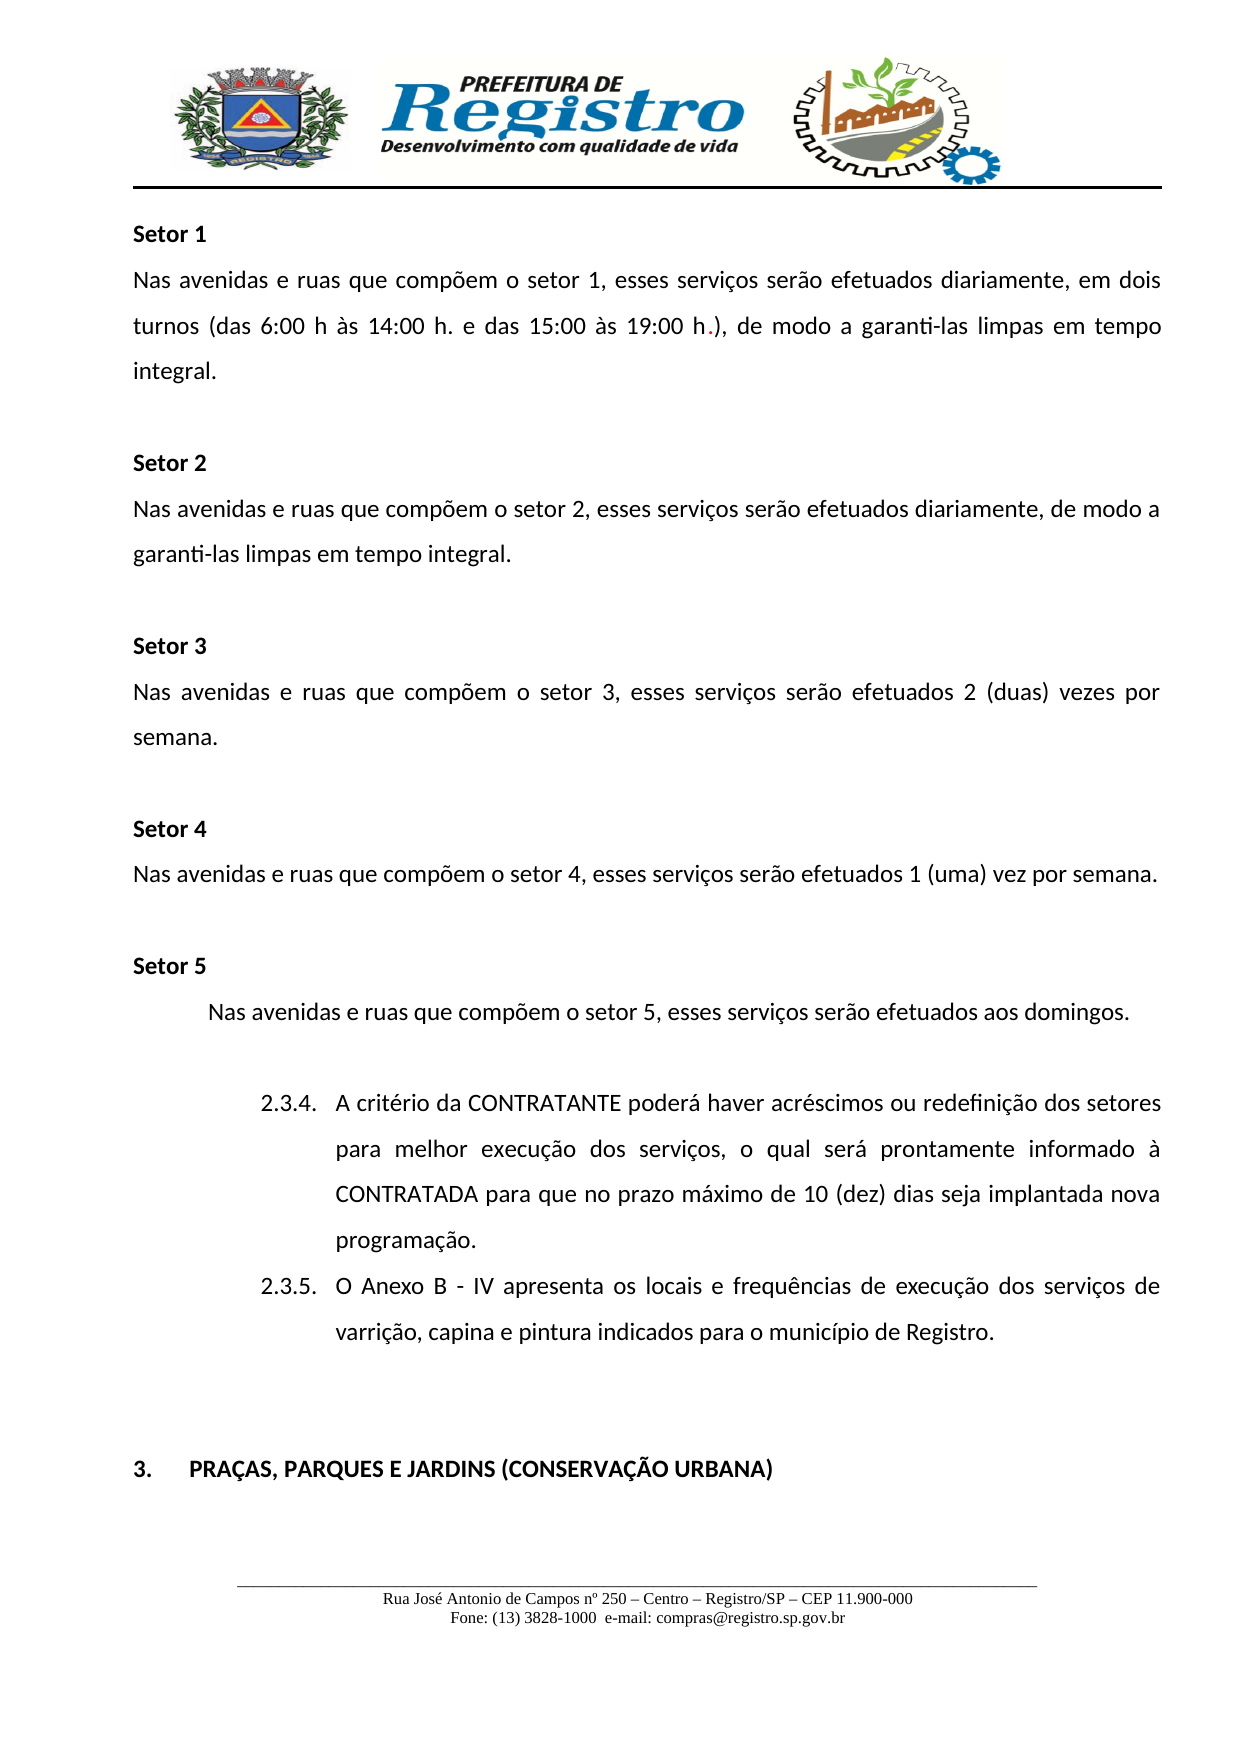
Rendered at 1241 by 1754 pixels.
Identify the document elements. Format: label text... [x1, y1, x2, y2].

list A critério da CONTRATANTE poderá haver acréscimos ou redefinição dos setores para melhor execução dos serviços, o qual será prontamente informado à CONTRATADA para que no prazo máximo de 10 (dez) dias seja implantada nova programação. [260, 1087, 1162, 1255]
text Nas avenidas e ruas que compõem o setor 4, esses serviços serão efetuados 1 (uma) vez por semana. [133, 858, 1162, 889]
text Setor 3 [133, 630, 1162, 660]
text Setor 4 [133, 813, 1162, 843]
list O Anexo B - IV apresenta os locais e frequências de execução dos serviços de varrição, capina e pintura indicados para o município de Registro. [260, 1270, 1162, 1346]
text Nas avenidas e ruas que compõem o setor 1, esses serviços serão efetuados diariamente, em dois turnos (das 6:00 h às 14:00 h. e das 15:00 às 19:00 h.), de modo a garanti-las limpas em tempo integral. [133, 264, 1162, 386]
text Setor 5 [133, 950, 1162, 981]
text Nas avenidas e ruas que compõem o setor 2, esses serviços serão efetuados diariamente, de modo a garanti-las limpas em tempo integral. [133, 493, 1162, 569]
list PRAÇAS, PARQUES E JARDINS (CONSERVAÇÃO URBANA) [133, 1453, 1162, 1483]
text Setor 2 [133, 447, 1162, 477]
picture [132, 56, 1019, 185]
text Setor 1 [133, 218, 1162, 249]
text Nas avenidas e ruas que compõem o setor 5, esses serviços serão efetuados aos domingos. [208, 996, 1162, 1026]
text Nas avenidas e ruas que compõem o setor 3, esses serviços serão efetuados 2 (duas) vezes por semana. [133, 676, 1162, 752]
